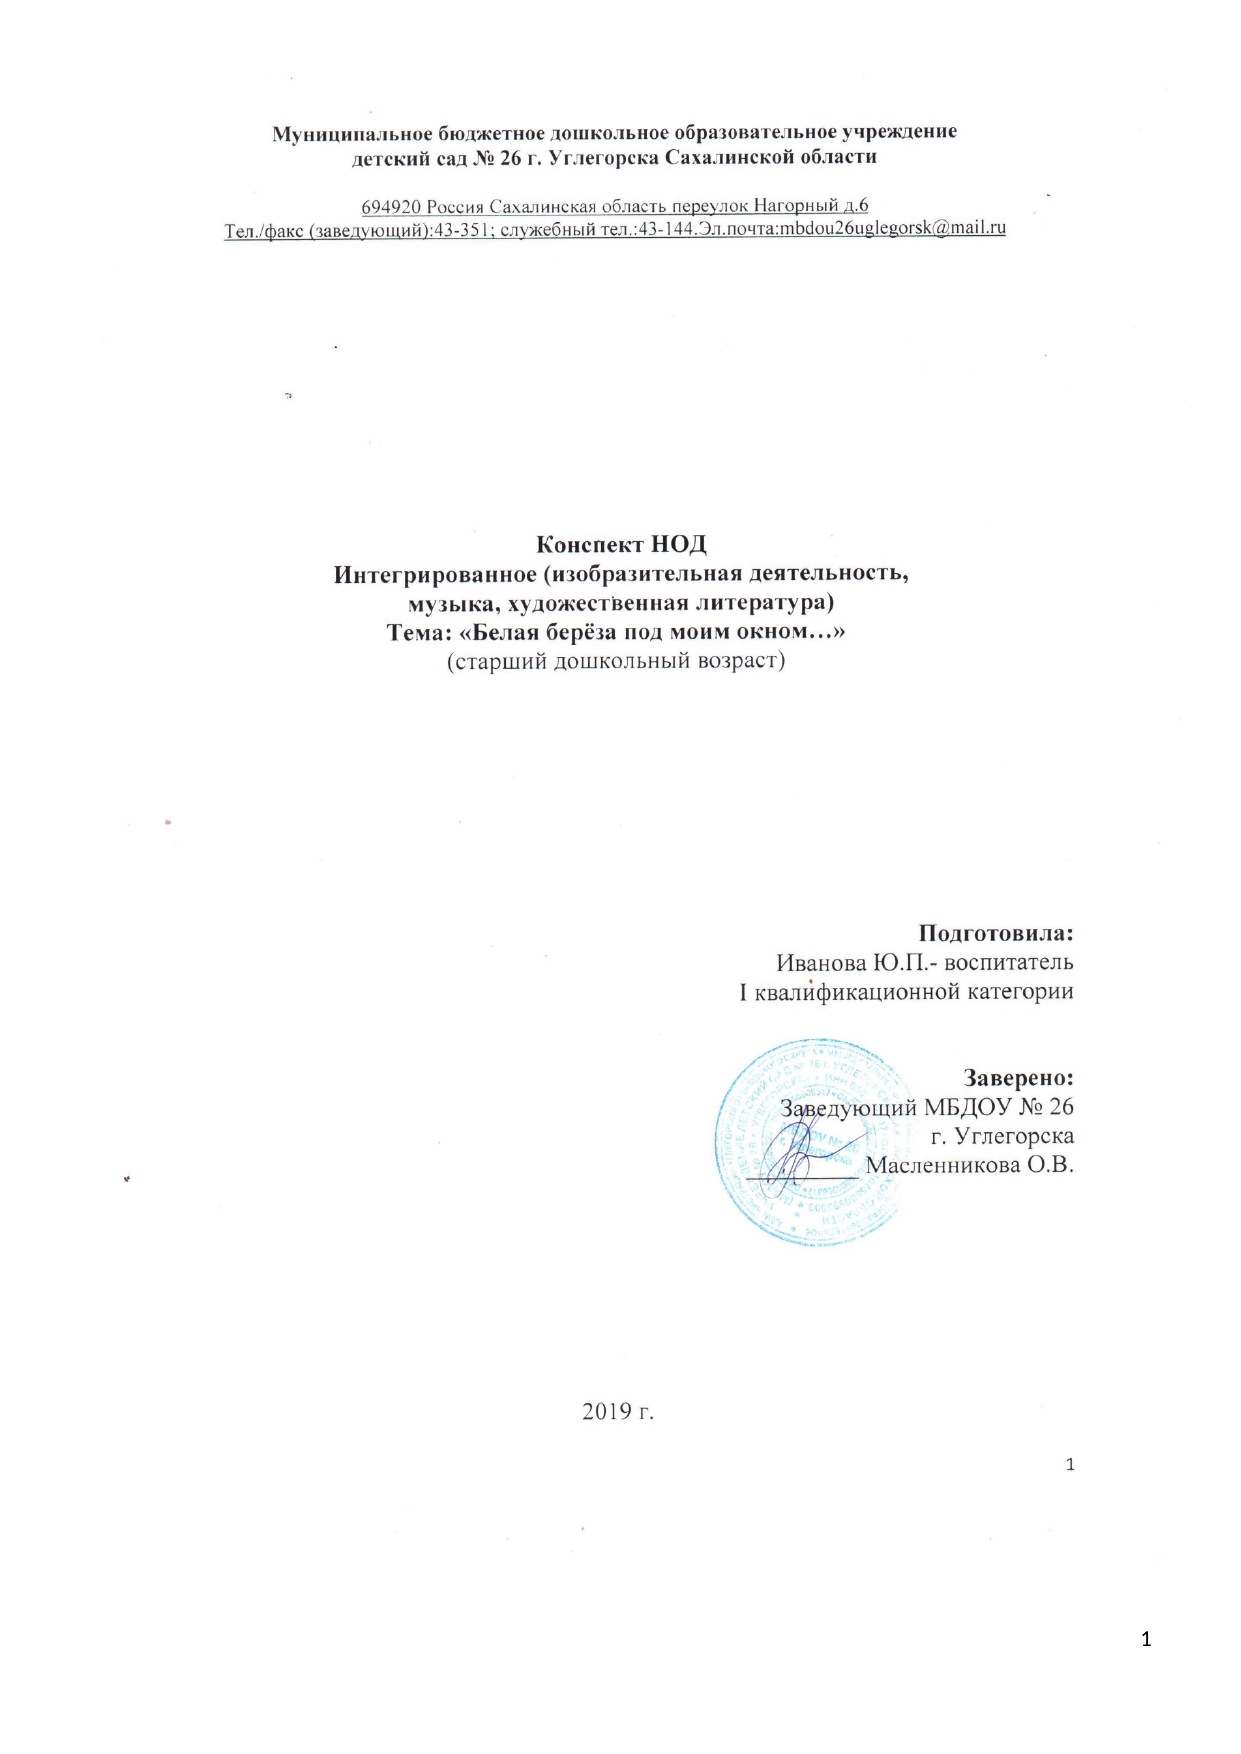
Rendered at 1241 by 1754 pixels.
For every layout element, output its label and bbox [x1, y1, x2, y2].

picture [88, 73, 1188, 1584]
